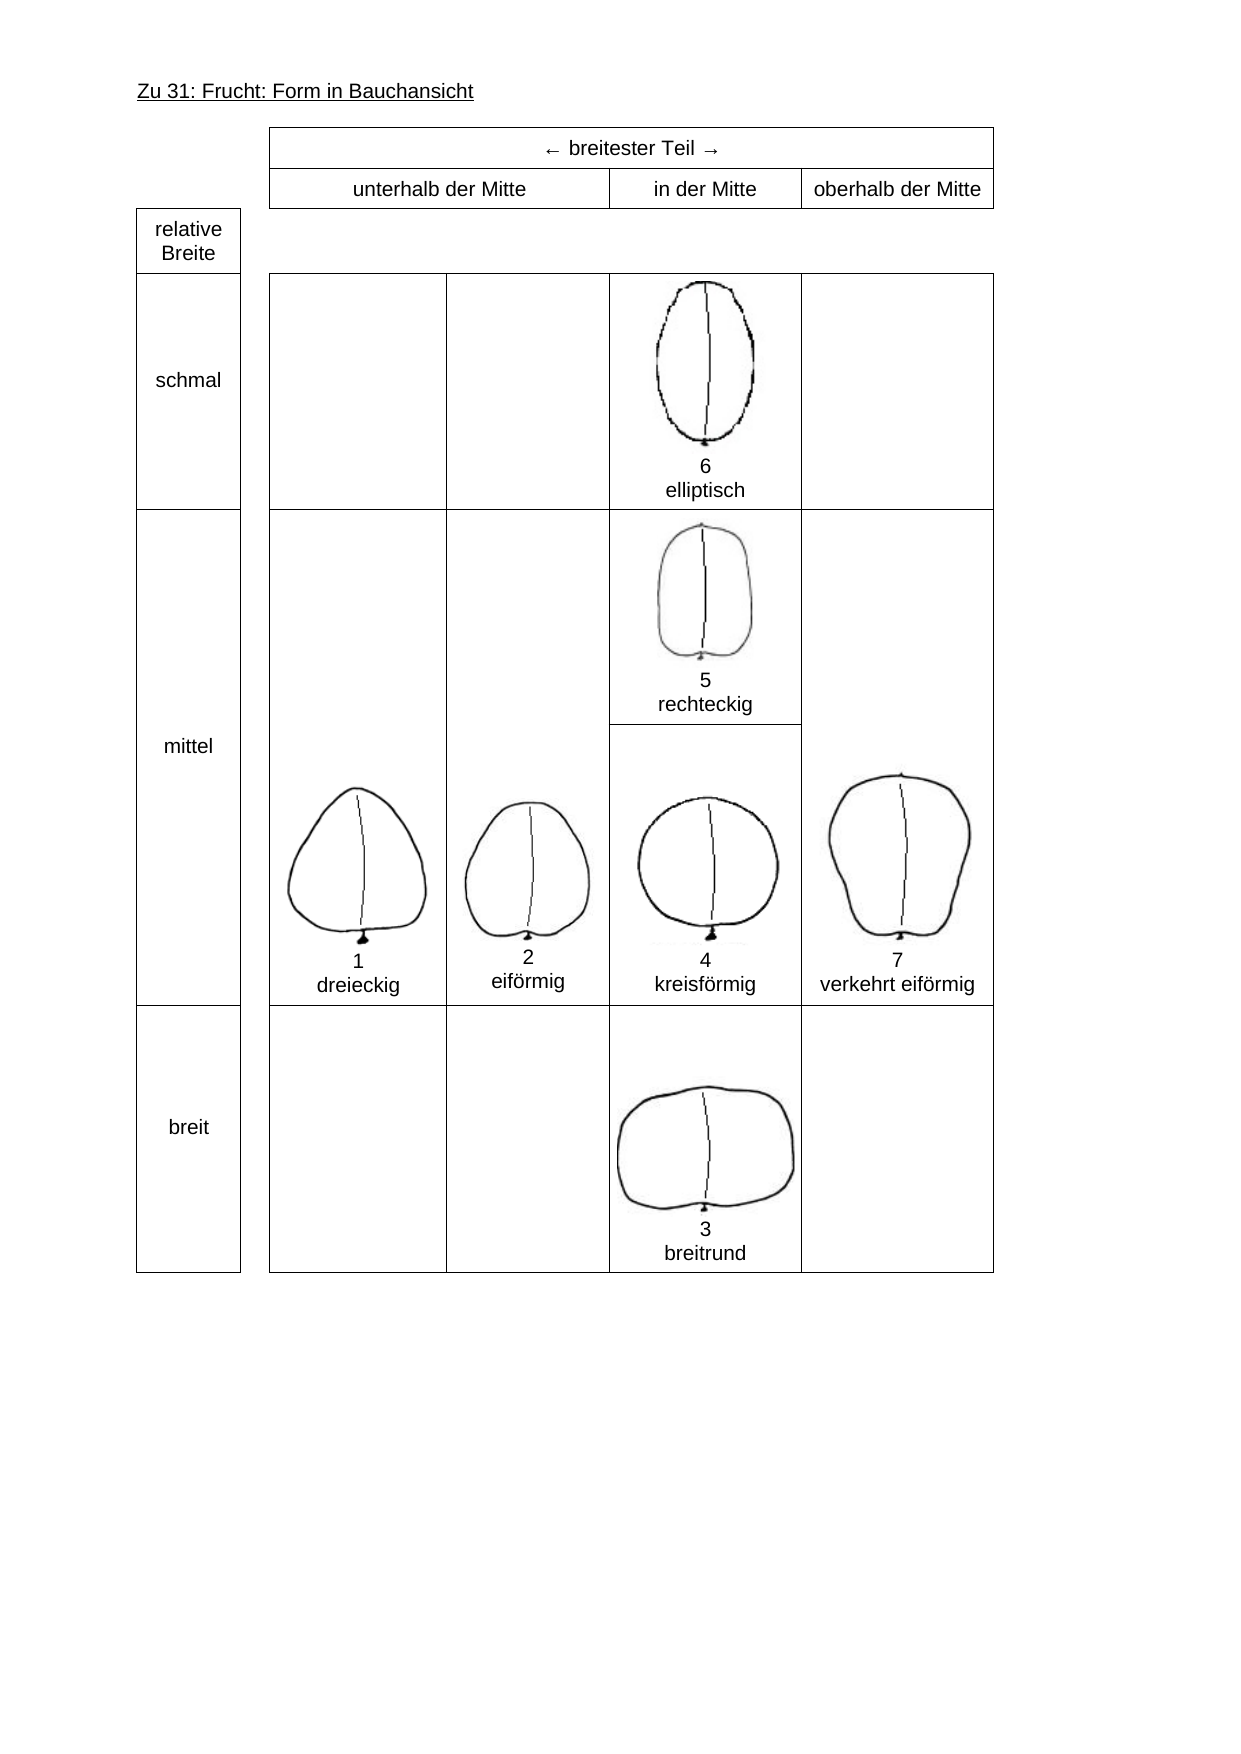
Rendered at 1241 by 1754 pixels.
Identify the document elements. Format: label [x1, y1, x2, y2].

picture [278, 756, 439, 949]
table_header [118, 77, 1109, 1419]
picture [656, 518, 754, 668]
picture [641, 281, 770, 454]
picture [454, 773, 605, 945]
picture [617, 1013, 799, 1217]
picture [809, 732, 992, 948]
picture [617, 732, 799, 948]
